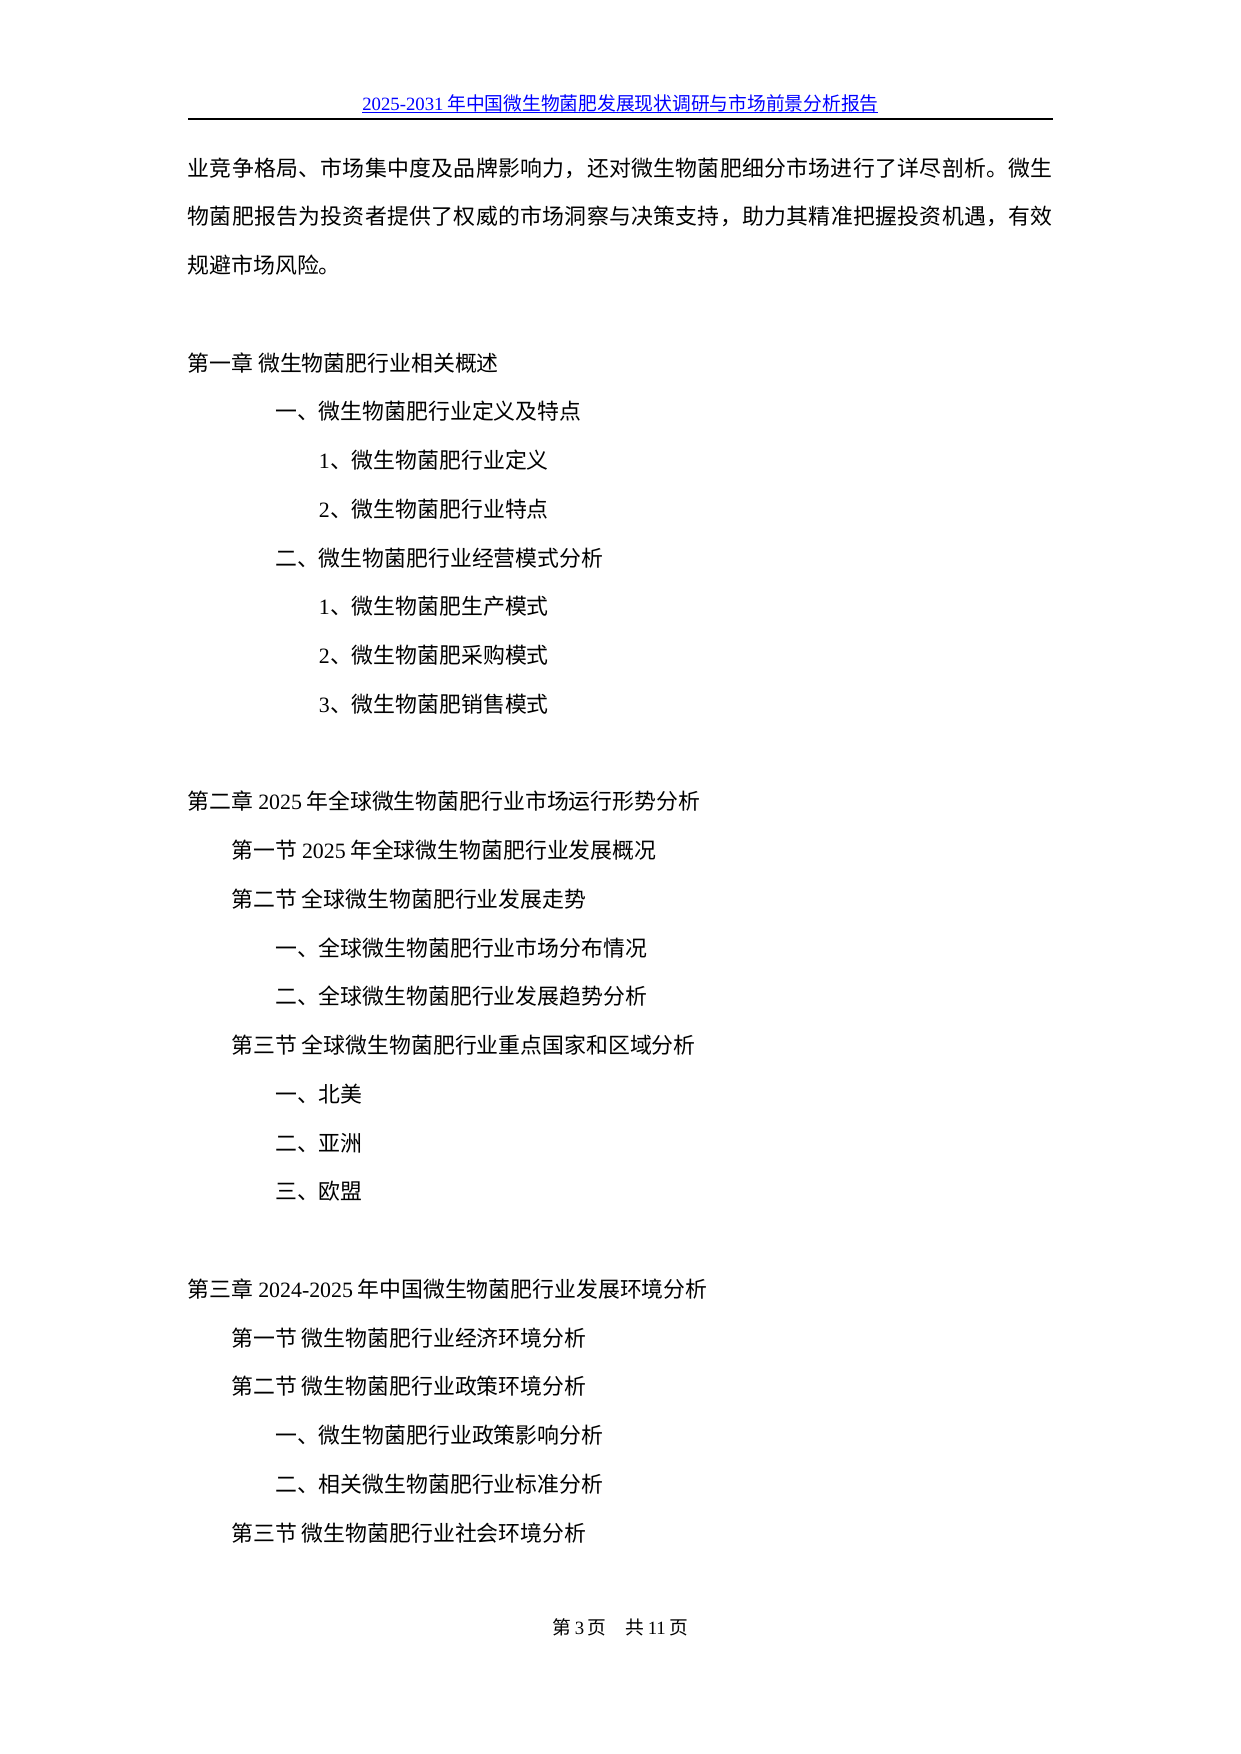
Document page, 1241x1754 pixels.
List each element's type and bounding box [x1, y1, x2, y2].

text [187, 150, 1053, 1548]
